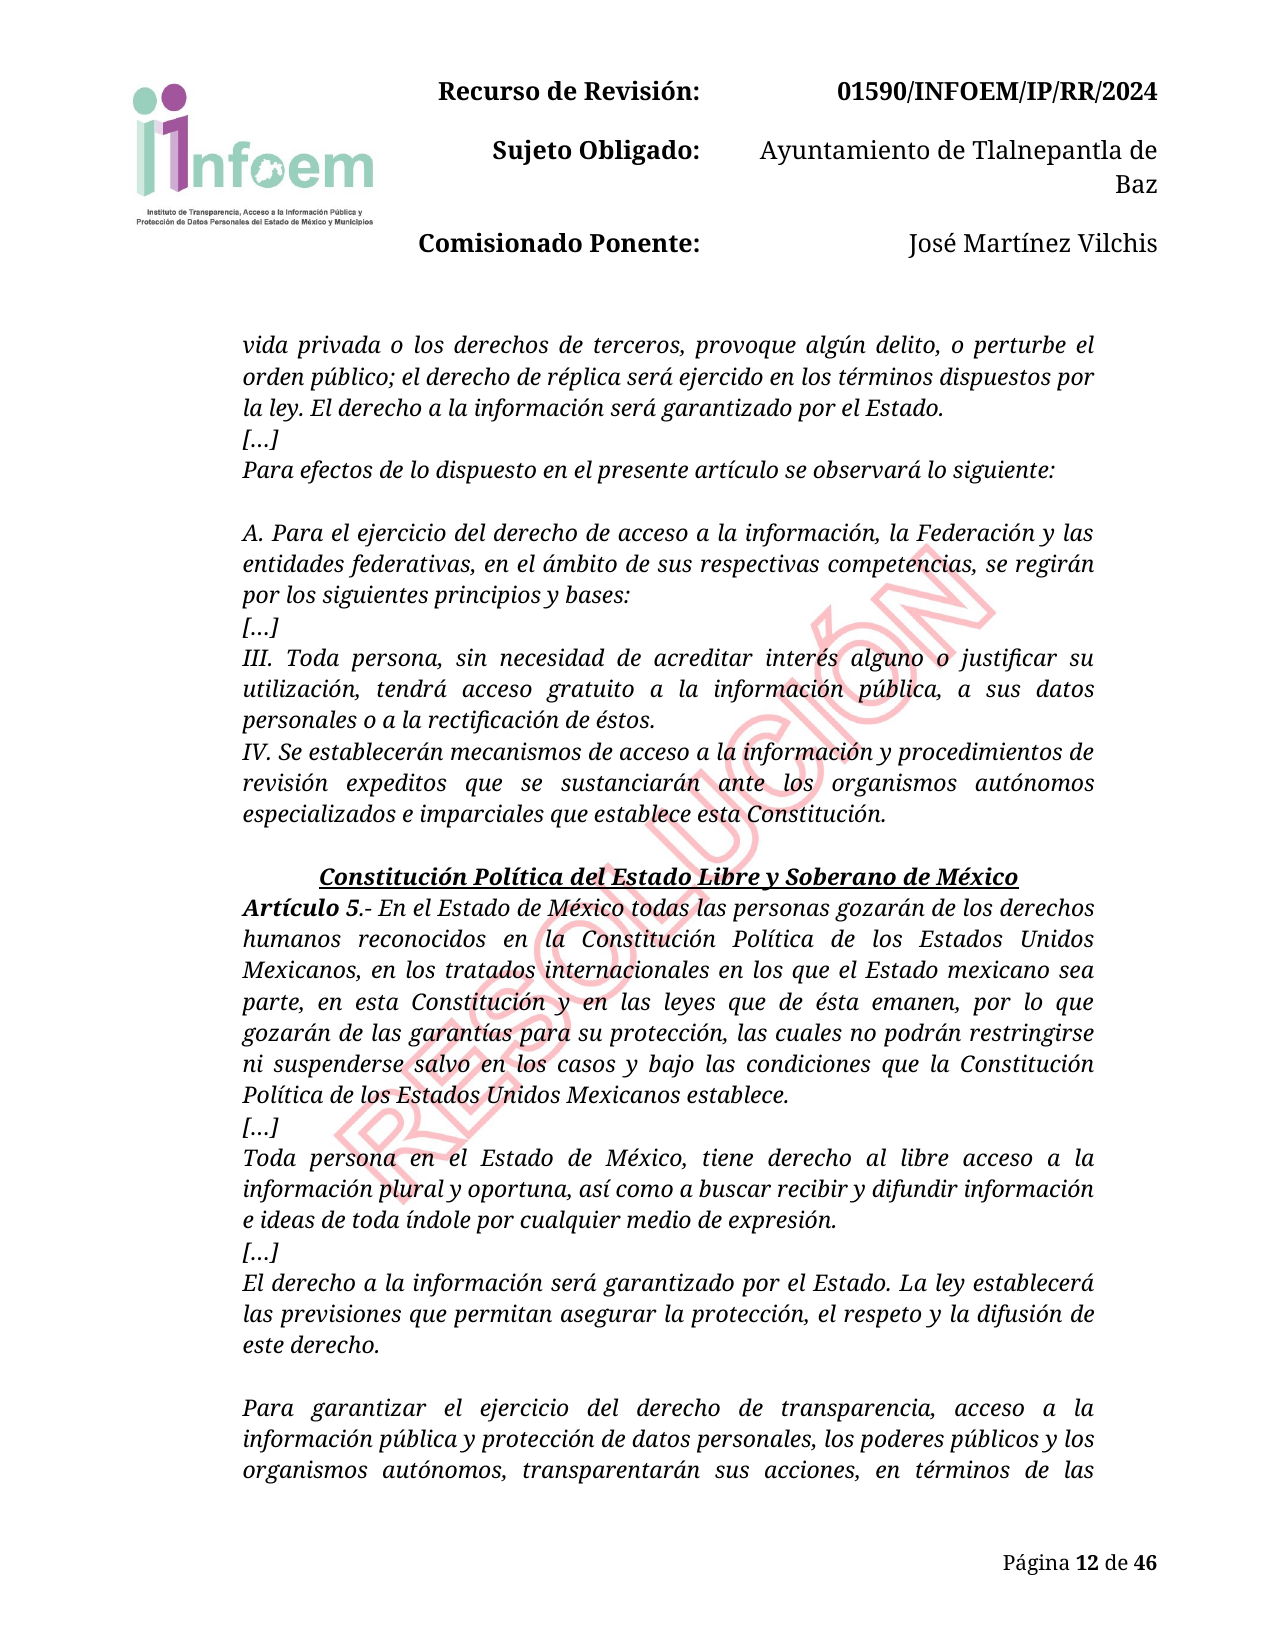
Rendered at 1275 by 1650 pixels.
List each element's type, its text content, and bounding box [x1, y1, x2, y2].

text Toda persona en el Estado de México, tiene derecho al libre acceso a la información plural y oportuna, así como a buscar recibir y difundir información e ideas de toda índole por cualquier medio de expresión. [242, 1142, 1098, 1235]
text A. Para el ejercicio del derecho de acceso a la información, la Federación y las entidades federativas, en el ámbito de sus respectivas competencias, se regirán por los siguientes principios y bases: [242, 517, 1098, 610]
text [242, 329, 1098, 423]
text Constitución Política del Estado Libre y Soberano de México [242, 860, 1098, 892]
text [242, 1392, 1098, 1485]
text El derecho a la información será garantizado por el Estado. La ley establecerá las previsiones que permitan asegurar la protección, el respeto y la difusión de este derecho. [242, 1267, 1098, 1360]
text III. Toda persona, sin necesidad de acreditar interés alguno o justificar su utilización, tendrá acceso gratuito a la información pública, a sus datos personales o a la rectificación de éstos. [242, 642, 1098, 735]
picture [13, 23, 1275, 1650]
text […] [242, 423, 1098, 454]
text Para efectos de lo dispuesto en el presente artículo se observará lo siguiente: [242, 454, 1098, 485]
text IV. Se establecerán mecanismos de acceso a la información y procedimientos de revisión expeditos que se sustanciarán ante los organismos autónomos especializados e imparciales que establece esta Constitución. [242, 735, 1098, 829]
text […] [242, 610, 1098, 642]
text Artículo 5.- En el Estado de México todas las personas gozarán de los derechos humanos reconocidos en la Constitución Política de los Estados Unidos Mexicanos, en los tratados internacionales en los que el Estado mexicano sea parte, en esta Constitución y en las leyes que de ésta emanen, por lo que gozarán de las garantías para su protección, las cuales no podrán restringirse ni suspenderse salvo en los casos y bajo las condiciones que la Constitución Política de los Estados Unidos Mexicanos establece. [242, 892, 1098, 1110]
text […] [242, 1235, 1098, 1267]
text […] [242, 1110, 1098, 1142]
